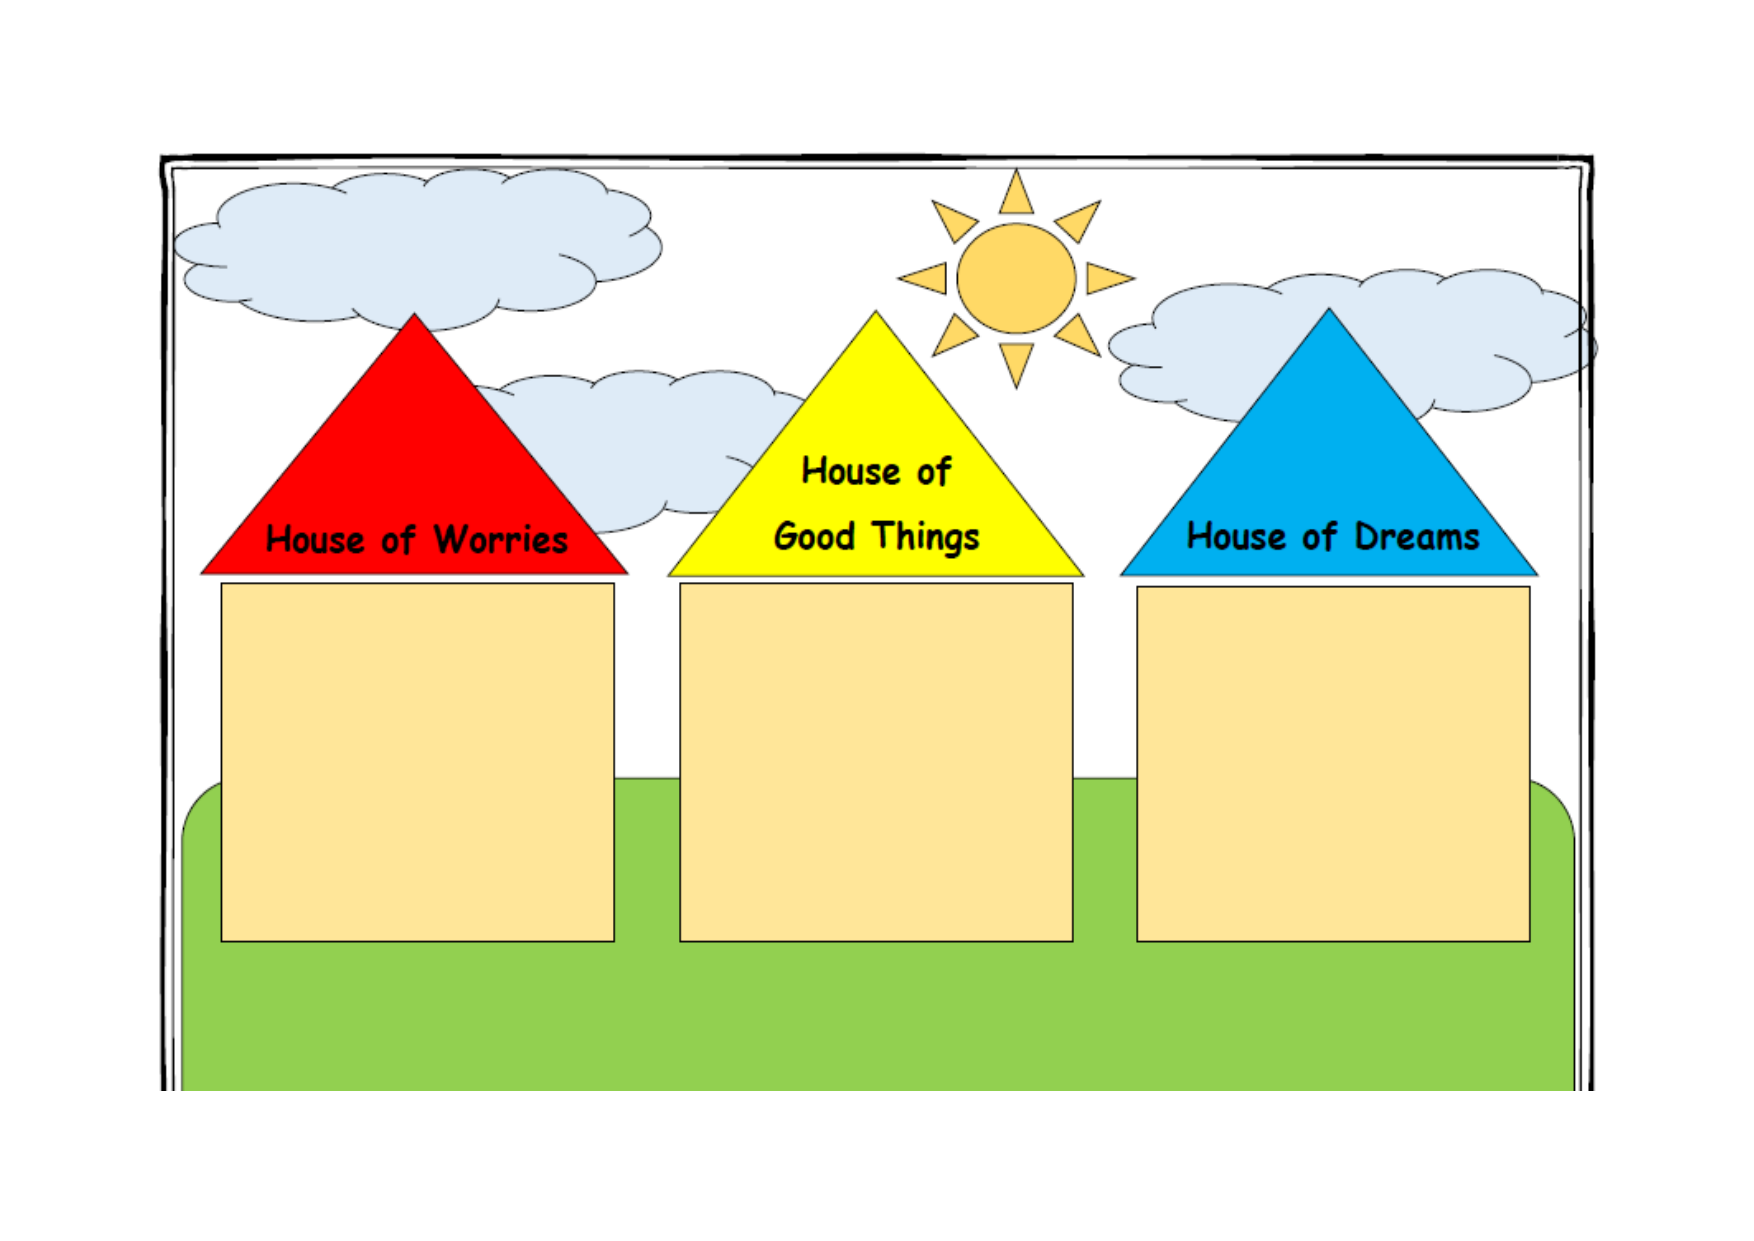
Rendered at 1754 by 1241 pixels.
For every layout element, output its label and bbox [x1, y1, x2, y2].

picture [150, 150, 1602, 1091]
